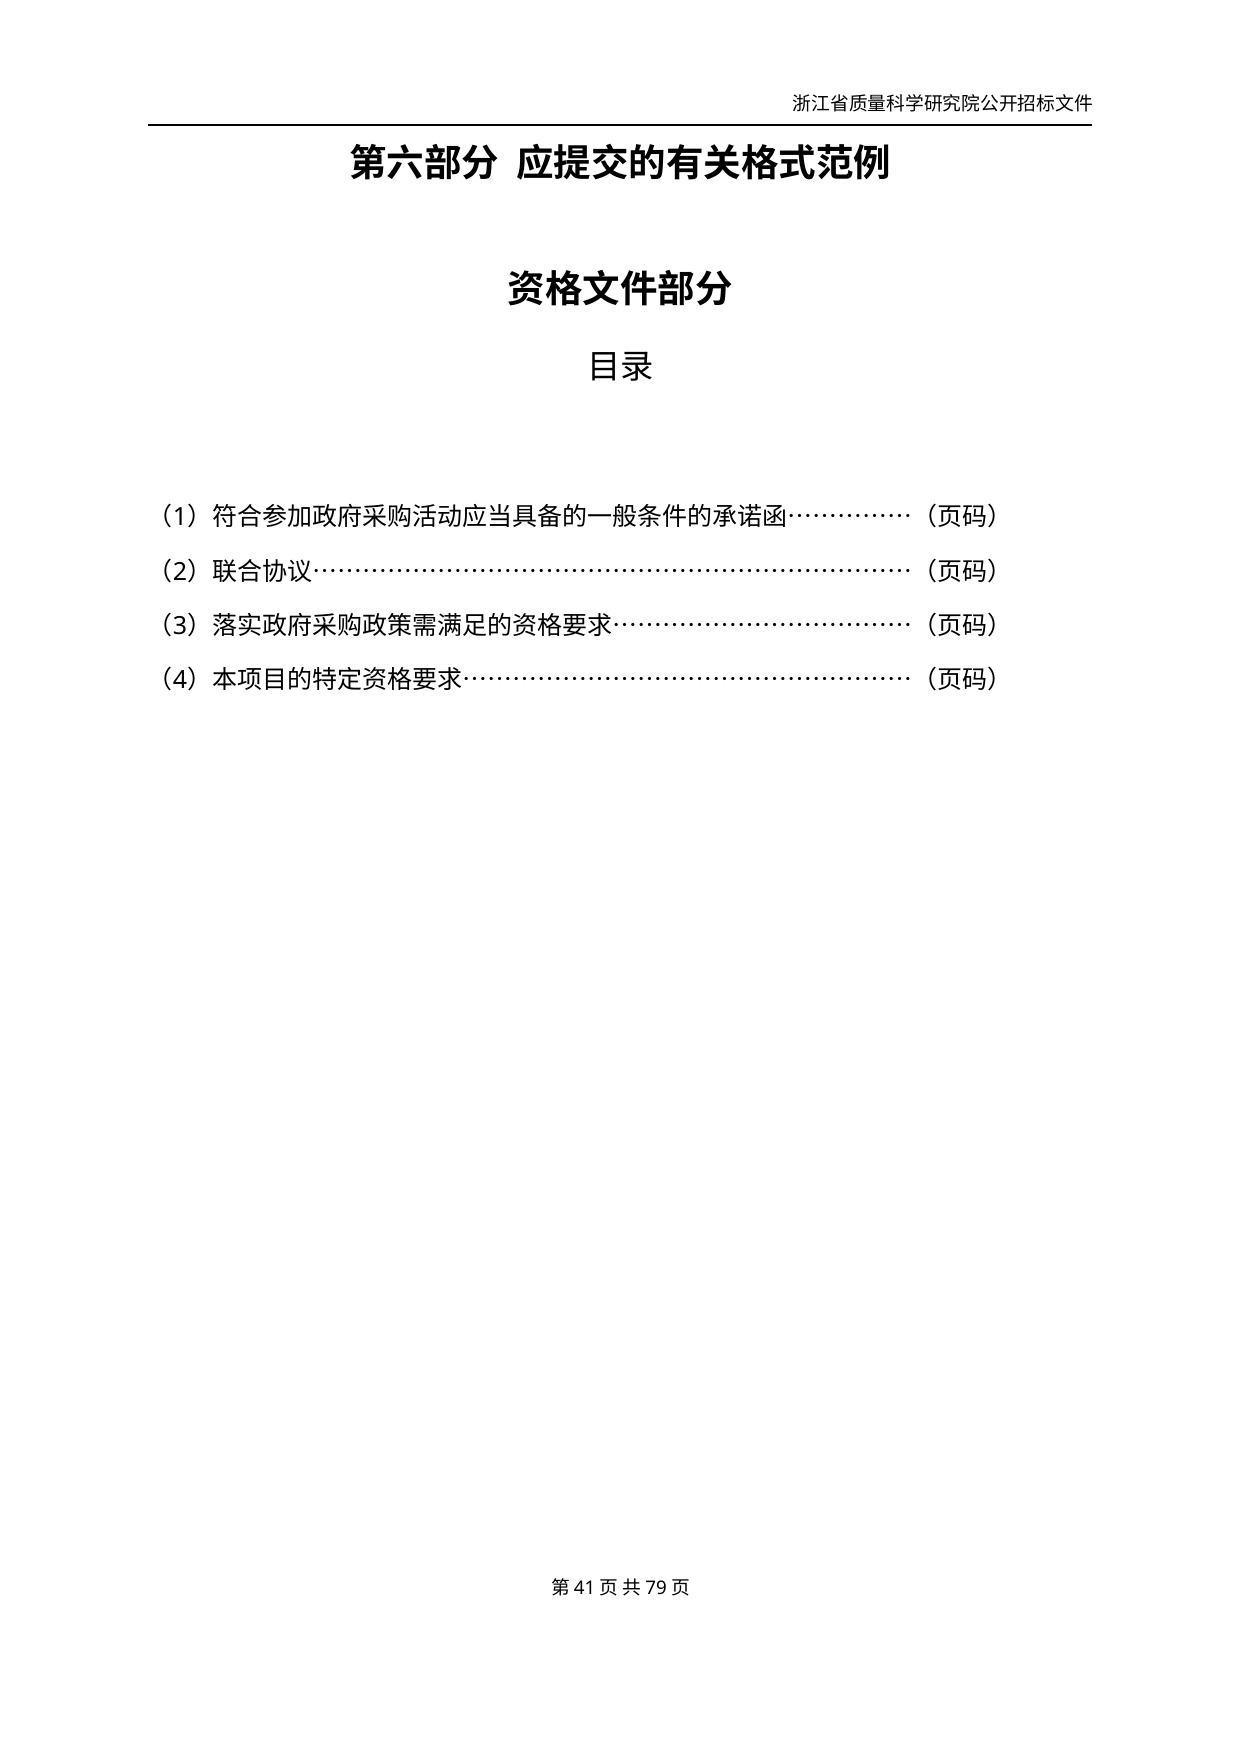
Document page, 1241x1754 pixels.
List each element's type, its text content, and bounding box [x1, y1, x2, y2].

text （3）落实政府采购政策需满足的资格要求………………………………（页码） [148, 606, 1092, 642]
text （1）符合参加政府采购活动应当具备的一般条件的承诺函……………（页码） [148, 497, 1092, 533]
text 第六部分 应提交的有关格式范例 [148, 133, 1092, 187]
text （2）联合协议………………………………………………………………（页码） [148, 551, 1092, 587]
text 资格文件部分 [148, 258, 1092, 313]
text 目录 [148, 340, 1092, 388]
text （4）本项目的特定资格要求………………………………………………（页码） [148, 660, 1092, 696]
